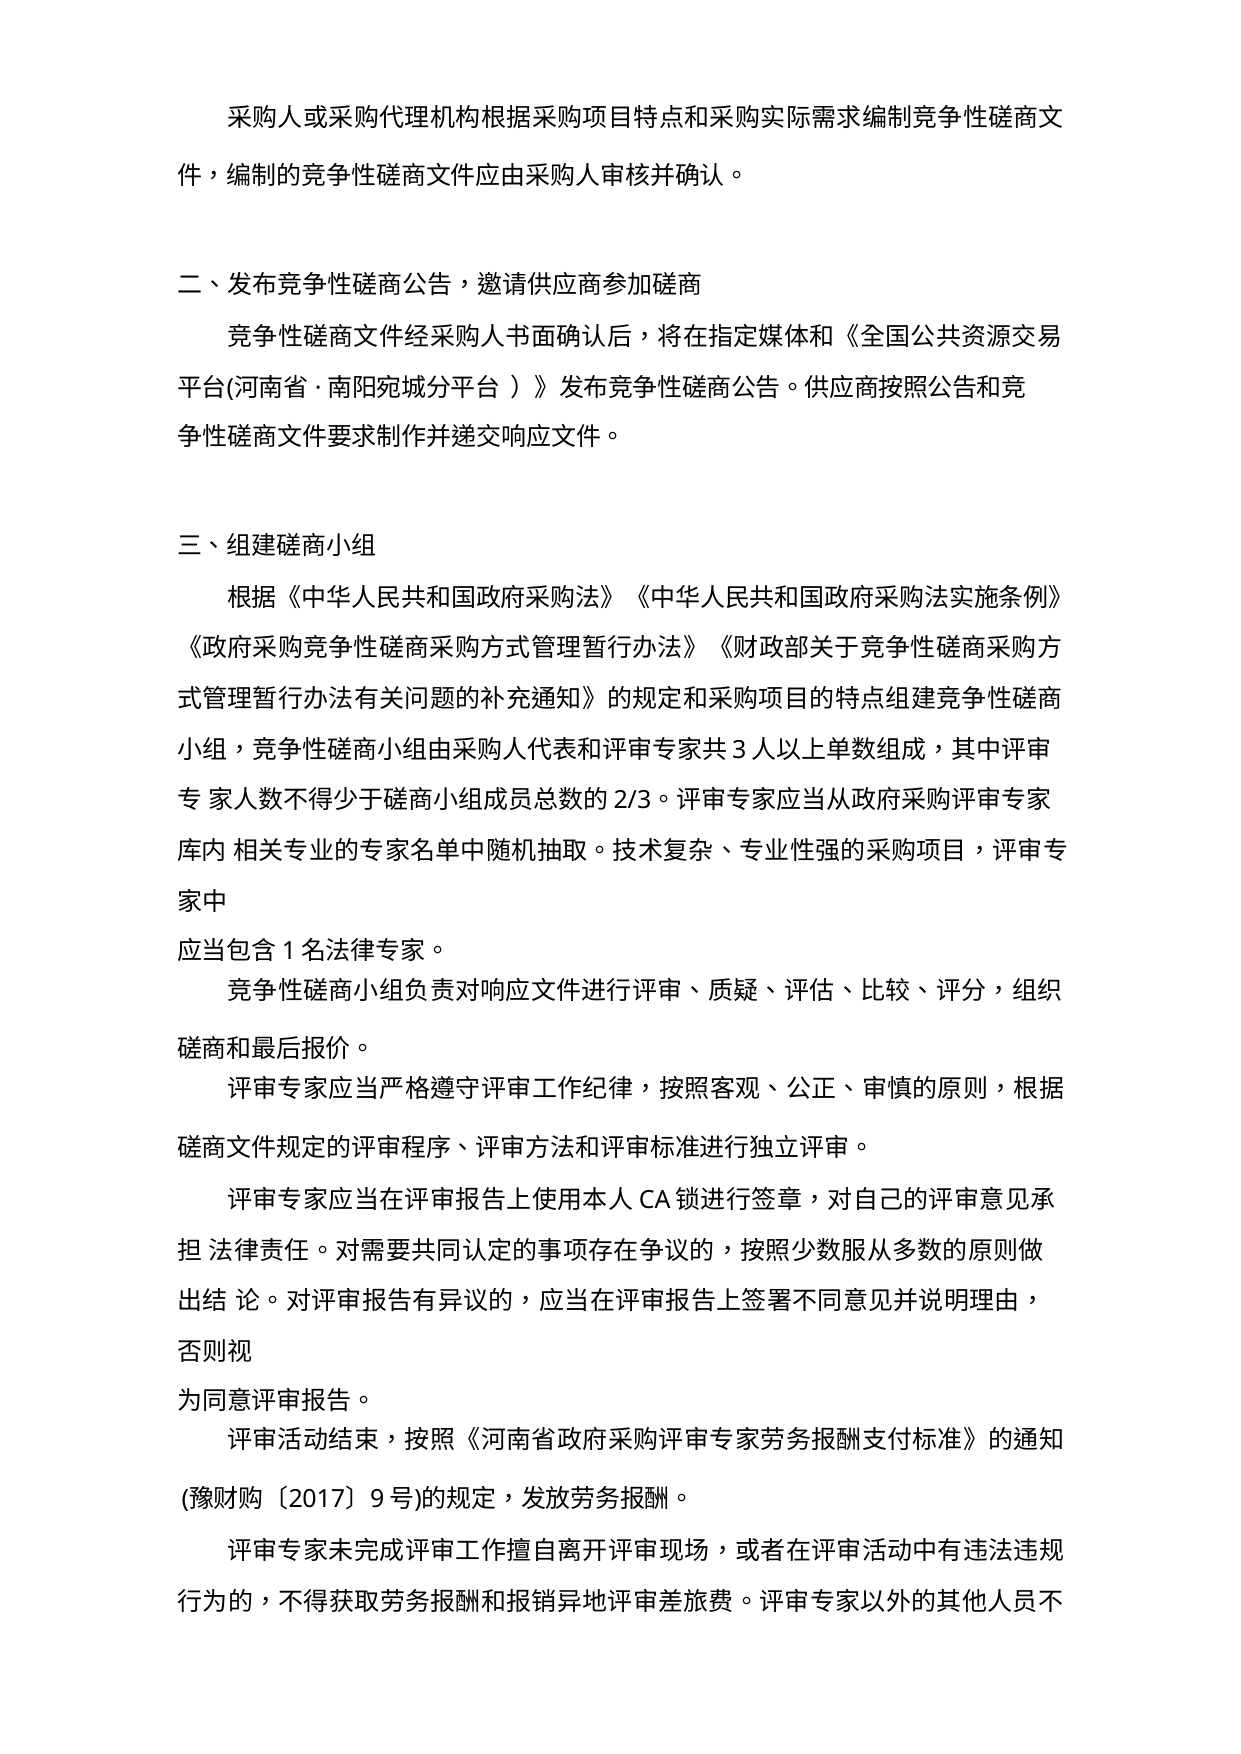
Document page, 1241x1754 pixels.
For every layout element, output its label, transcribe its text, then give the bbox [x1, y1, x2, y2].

text (豫财购〔2017〕9号)的规定，发放劳务报酬。 [181, 1483, 1074, 1514]
text 为同意评审报告。 [177, 1384, 1074, 1415]
text 评审专家应当严格遵守评审工作纪律，按照客观、公正、审慎的原则，根据 [227, 1083, 1074, 1131]
text 采购人或采购代理机构根据采购项目特点和采购实际需求编制竞争性磋商文 [227, 111, 1074, 160]
text 件，编制的竞争性磋商文件应由采购人审核并确认。 [177, 160, 1074, 191]
text 二、发布竞争性磋商公告，邀请供应商参加磋商 [177, 269, 1074, 300]
text 磋商文件规定的评审程序、评审方法和评审标准进行独立评审。 [177, 1131, 1074, 1162]
text 磋商和最后报价。 [177, 1033, 1074, 1063]
text 应当包含1名法律专家。 [177, 934, 1074, 965]
text 竞争性磋商文件经采购人书面确认后，将在指定媒体和《全国公共资源交易 平台(河南省 · 南阳宛城分平台 ）》发布竞争性磋商公告。供应商按照公告和竞 [177, 319, 1064, 403]
text 评审活动结束，按照《河南省政府采购评审专家劳务报酬支付标准》的通知 [227, 1434, 1074, 1483]
text 三、组建磋商小组 [177, 529, 1074, 560]
text 争性磋商文件要求制作并递交响应文件。 [177, 420, 1074, 451]
text 评审专家未完成评审工作擅自离开评审现场，或者在评审活动中有违法违规 行为的，不得获取劳务报酬和报销异地评审差旅费。评审专家以外的其他人员不 [177, 1533, 1064, 1617]
text 竞争性磋商小组负责对响应文件进行评审、质疑、评估、比较、评分，组织 [227, 984, 1074, 1033]
text 评审专家应当在评审报告上使用本人CA锁进行签章，对自己的评审意见承担 法律责任。对需要共同认定的事项存在争议的，按照少数服从多数的原则做出结 论。对评审报告有异议的，应当在评审报告上签署不同意见并说明理由，否则视 [177, 1182, 1064, 1368]
text 根据《中华人民共和国政府采购法》《中华人民共和国政府采购法实施条例》 《政府采购竞争性磋商采购方式管理暂行办法》《财政部关于竞争性磋商采购方 式管理暂行办法有关问题的补充通知》的规定和采购项目的特点组建竞争性磋商 小组，竞争性磋商小组由采购人代表和评审专家共3人以上单数组成，其中评审专 家人数不得少于磋商小组成员总数的2/3。评审专家应当从政府采购评审专家库内 相关专业的专家名单中随机抽取。技术复杂、专业性强的采购项目，评审专家中 [177, 579, 1074, 918]
